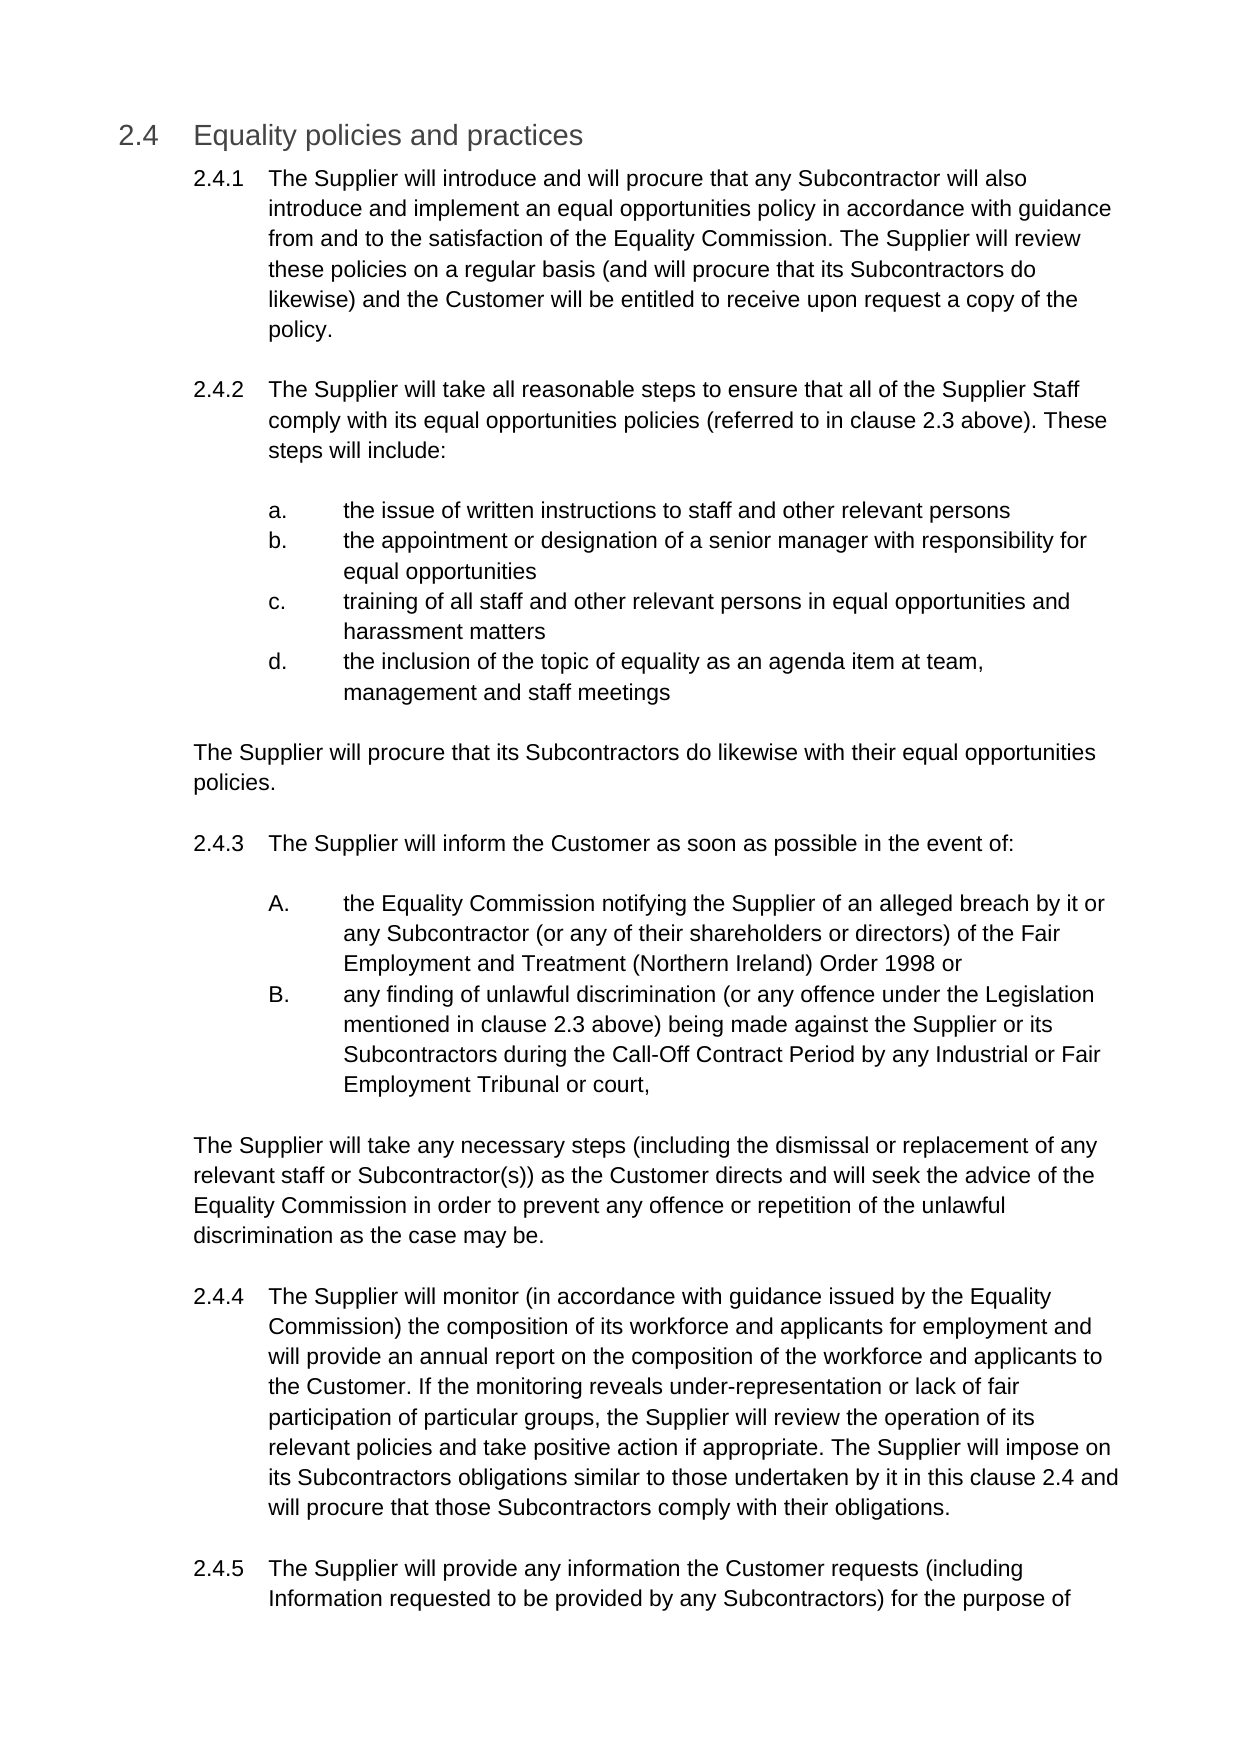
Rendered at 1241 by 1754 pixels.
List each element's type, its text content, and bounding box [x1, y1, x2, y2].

subtitle 2.4 Equality policies and practices [118, 118, 1122, 152]
text c. training of all staff and other relevant persons in equal opportunities and harassment matters [268, 588, 1122, 644]
text b. the appointment or designation of a senior manager with responsibility for equal opportunities [268, 527, 1122, 584]
text B. any finding of unlawful discrimination (or any offence under the Legislation mentioned in clause 2.3 above) being made against the Supplier or its Subcontractors during the Call-Off Contract Period by any Industrial or Fair Employment Tribunal or court, [268, 981, 1122, 1098]
text The Supplier will take any necessary steps (including the dismissal or replacement of any relevant staff or Subcontractor(s)) as the Customer directs and will seek the advice of the Equality Commission in order to prevent any offence or repetition of the unlawful discrimination as the case may be. [193, 1132, 1122, 1249]
text 2.4.4 The Supplier will monitor (in accordance with guidance issued by the Equality Commission) the composition of its workforce and applicants for employment and will provide an annual report on the composition of the workforce and applicants to the Customer. If the monitoring reveals under-representation or lack of fair participation of particular groups, the Supplier will review the operation of its relevant policies and take positive action if appropriate. The Supplier will impose on its Subcontractors obligations similar to those undertaken by it in this clause 2.4 and will procure that those Subcontractors comply with their obligations. [193, 1283, 1122, 1521]
text d. the inclusion of the topic of equality as an agenda item at team, management and staff meetings [268, 648, 1122, 705]
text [193, 1554, 1122, 1611]
text The Supplier will procure that its Subcontractors do likewise with their equal opportunities policies. [193, 739, 1122, 796]
text A. the Equality Commission notifying the Supplier of an alleged breach by it or any Subcontractor (or any of their shareholders or directors) of the Fair Employment and Treatment (Northern Ireland) Order 1998 or [268, 890, 1122, 977]
text 2.4.2 The Supplier will take all reasonable steps to ensure that all of the Supplier Staff comply with its equal opportunities policies (referred to in clause 2.3 above). These steps will include: [193, 376, 1122, 463]
text 2.4.1 The Supplier will introduce and will procure that any Subcontractor will also introduce and implement an equal opportunities policy in accordance with guidance from and to the satisfaction of the Equality Commission. The Supplier will review these policies on a regular basis (and will procure that its Subcontractors do likewise) and the Customer will be entitled to receive upon request a copy of the policy. [193, 165, 1122, 342]
text a. the issue of written instructions to staff and other relevant persons [193, 497, 1122, 524]
text 2.4.3 The Supplier will inform the Customer as soon as possible in the event of: [118, 829, 1122, 856]
